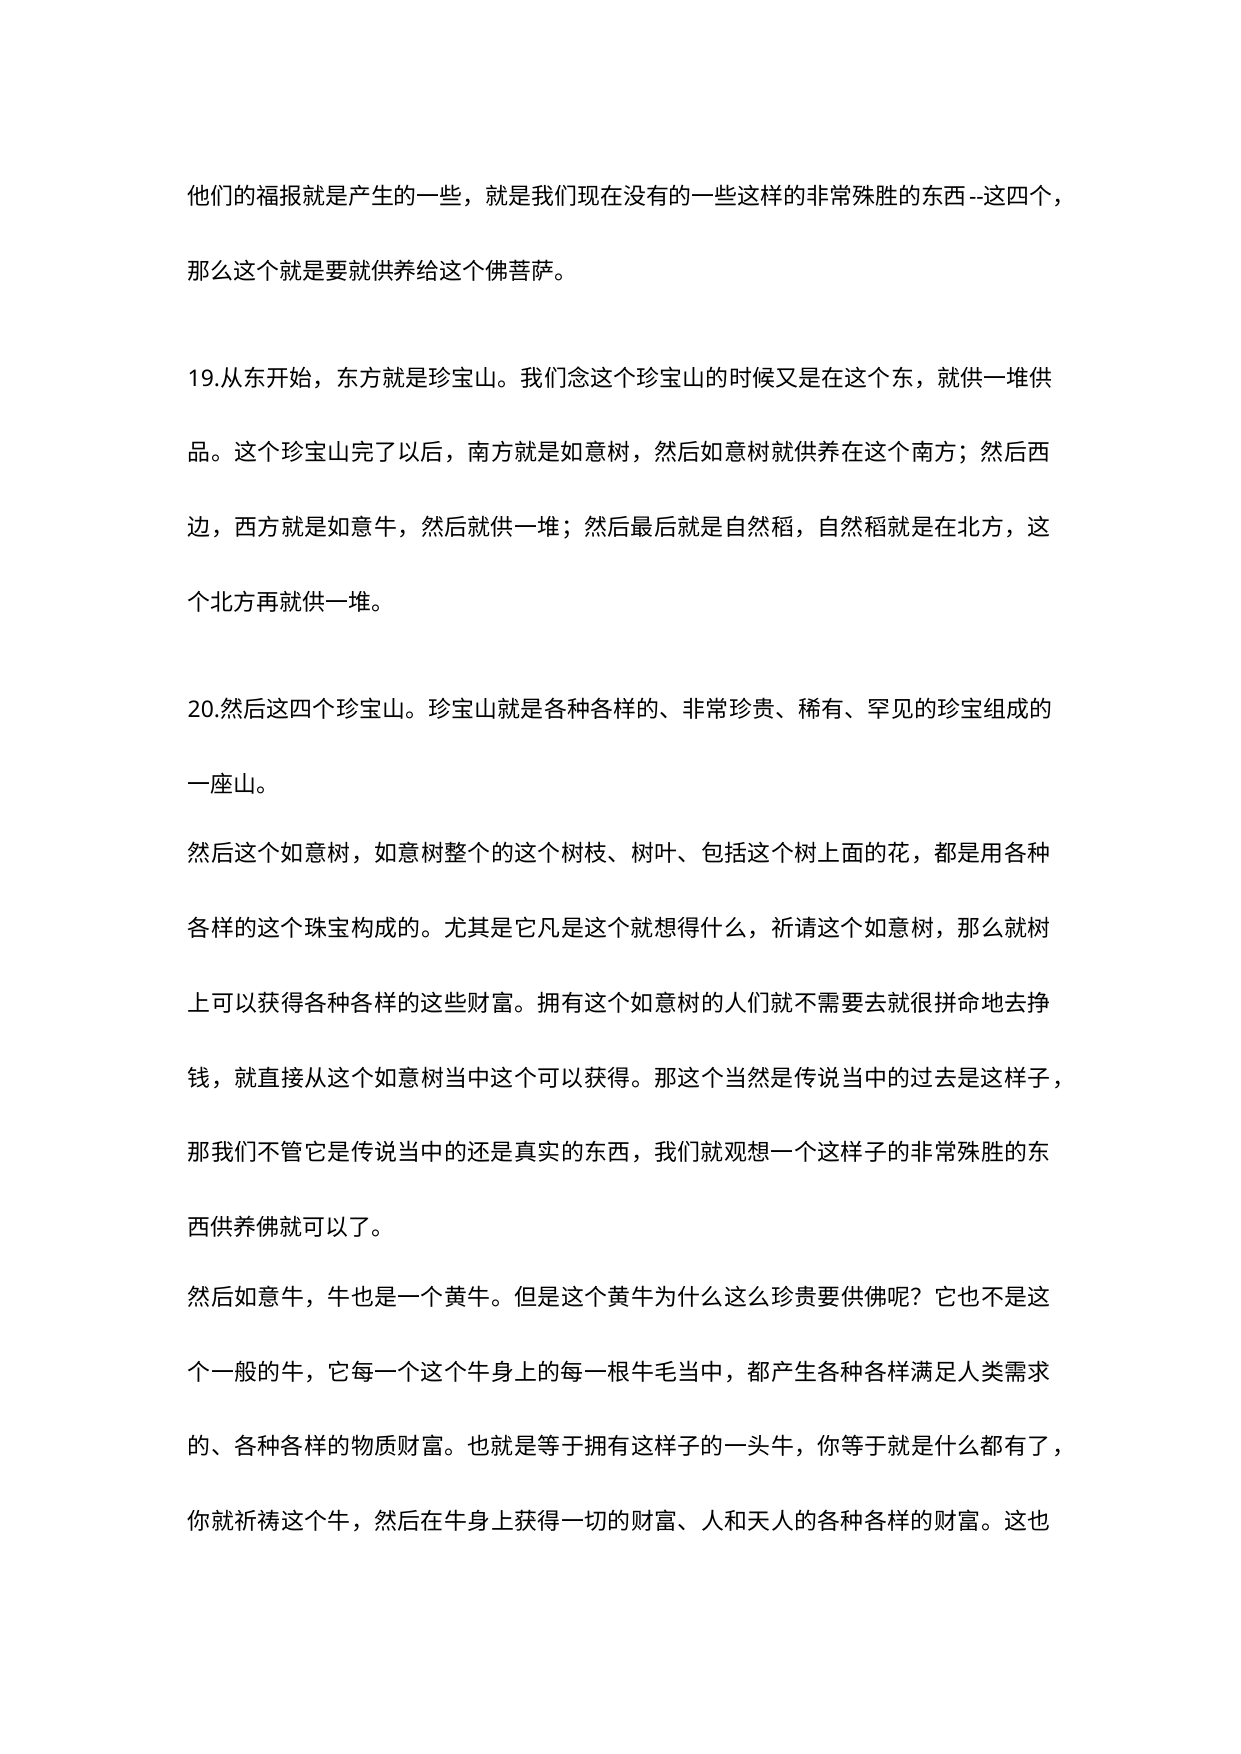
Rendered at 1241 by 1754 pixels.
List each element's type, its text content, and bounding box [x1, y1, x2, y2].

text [187, 1263, 1053, 1552]
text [187, 162, 1053, 302]
text 20.然后这四个珍宝山。珍宝山就是各种各样的、非常珍贵、稀有、罕见的珍宝组成的一座山。 [187, 675, 1053, 814]
text 然后这个如意树，如意树整个的这个树枝、树叶、包括这个树上面的花，都是用各种各样的这个珠宝构成的。尤其是它凡是这个就想得什么，祈请这个如意树，那么就树上可以获得各种各样的这些财富。拥有这个如意树的人们就不需要去就很拼命地去挣钱，就直接从这个如意树当中这个可以获得。那这个当然是传说当中的过去是这样子，那我们不管它是传说当中的还是真实的东西，我们就观想一个这样子的非常殊胜的东西供养佛就可以了。 [187, 819, 1053, 1258]
text 19.从东开始，东方就是珍宝山。我们念这个珍宝山的时候又是在这个东，就供一堆供品。这个珍宝山完了以后，南方就是如意树，然后如意树就供养在这个南方；然后西边，西方就是如意牛，然后就供一堆；然后最后就是自然稻，自然稻就是在北方，这个北方再就供一堆。 [187, 344, 1053, 633]
